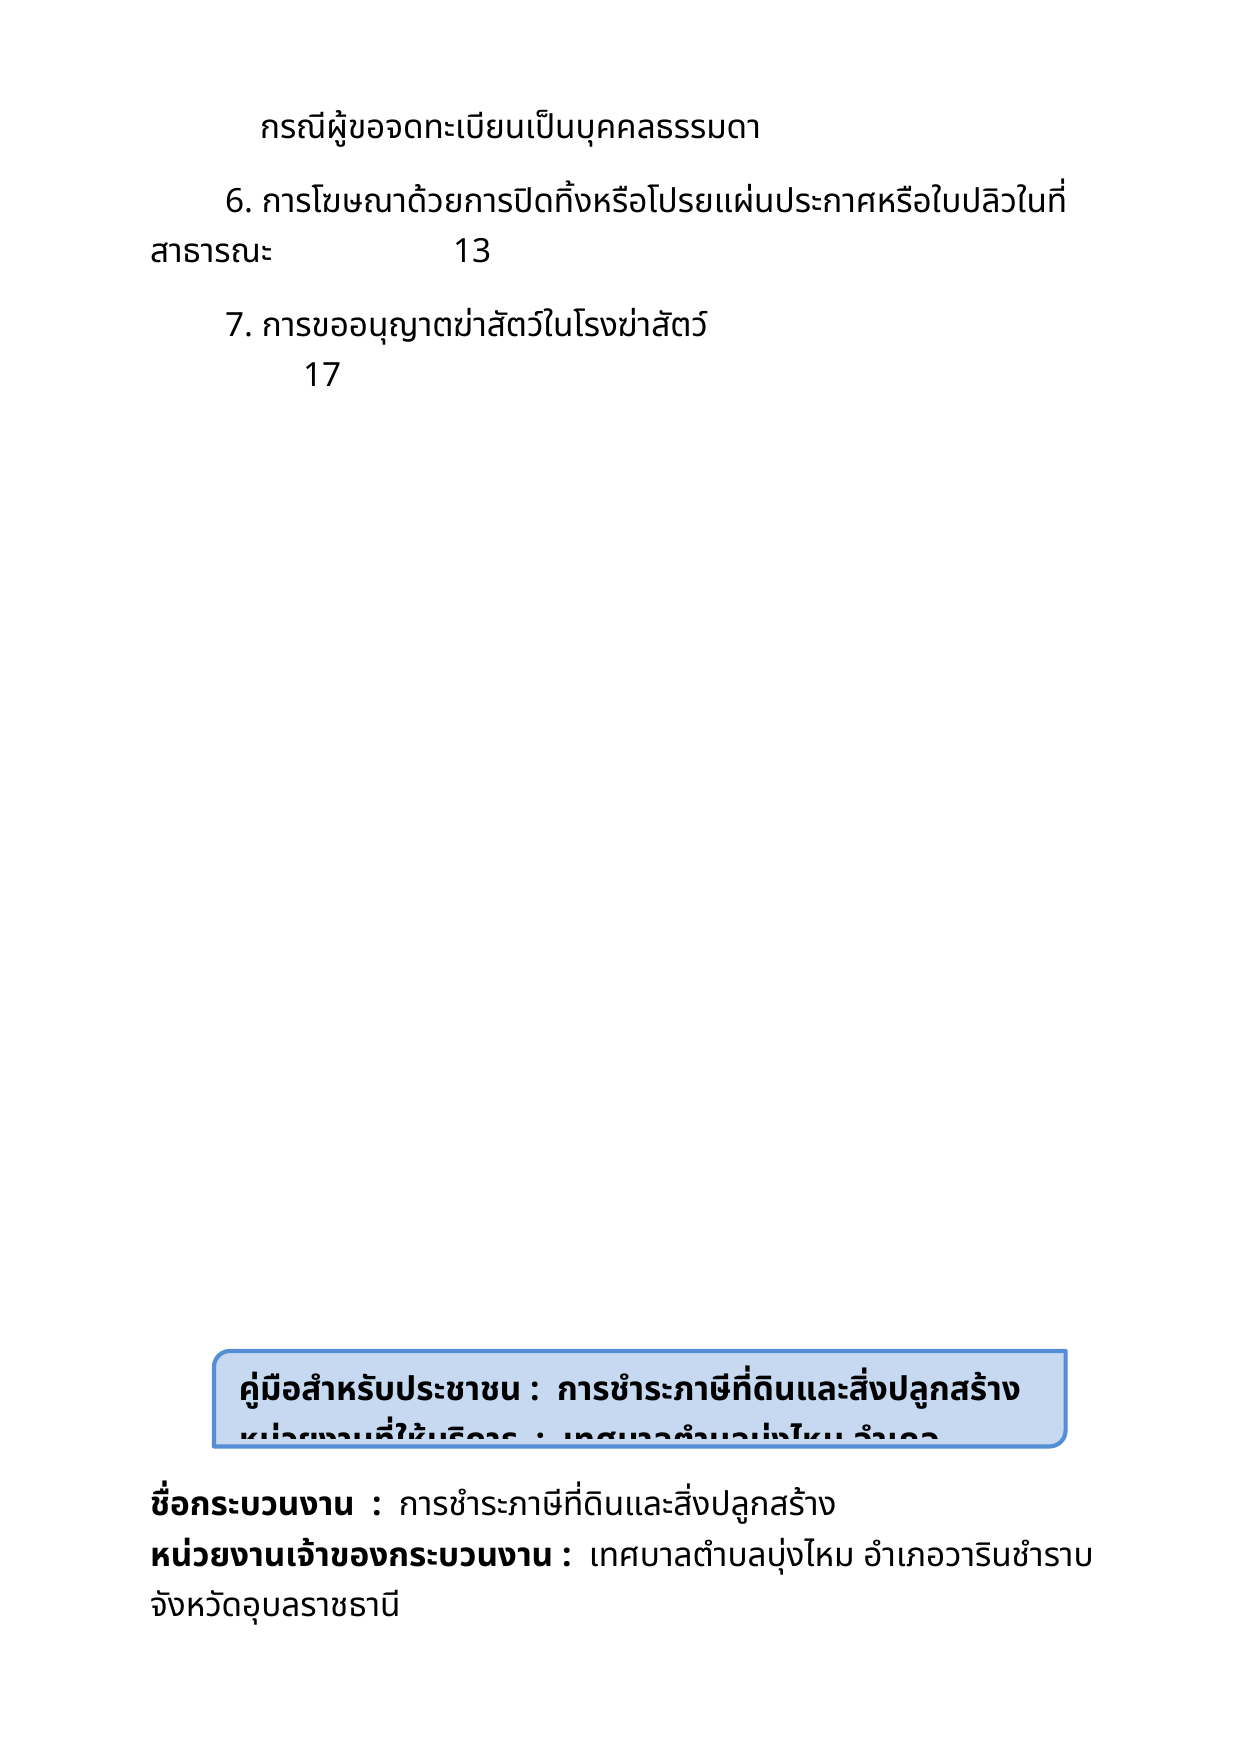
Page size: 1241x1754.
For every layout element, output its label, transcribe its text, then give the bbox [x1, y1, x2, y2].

text ชื่อกระบวนงาน : การชำระภาษีที่ดินและสิ่งปลูกสร้าง [150, 1480, 1122, 1531]
text หน่วยงานเจ้าของกระบวนงาน : เทศบาลตำบลบุ่งไหม อำเภอวารินชำราบ จังหวัดอุบลราชธานี [150, 1531, 1122, 1632]
text 6. การโฆษณาด้วยการปิดทิ้งหรือโปรยแผ่นประกาศหรือใบปลิวในที่สาธารณะ 13 [150, 177, 1122, 278]
text 7. การขออนุญาตฆ่าสัตว์ในโรงฆ่าสัตว์ 17 [150, 301, 1122, 397]
text กรณีผู้ขอจดทะเบียนเป็นบุคคลธรรมดา [150, 103, 1122, 154]
